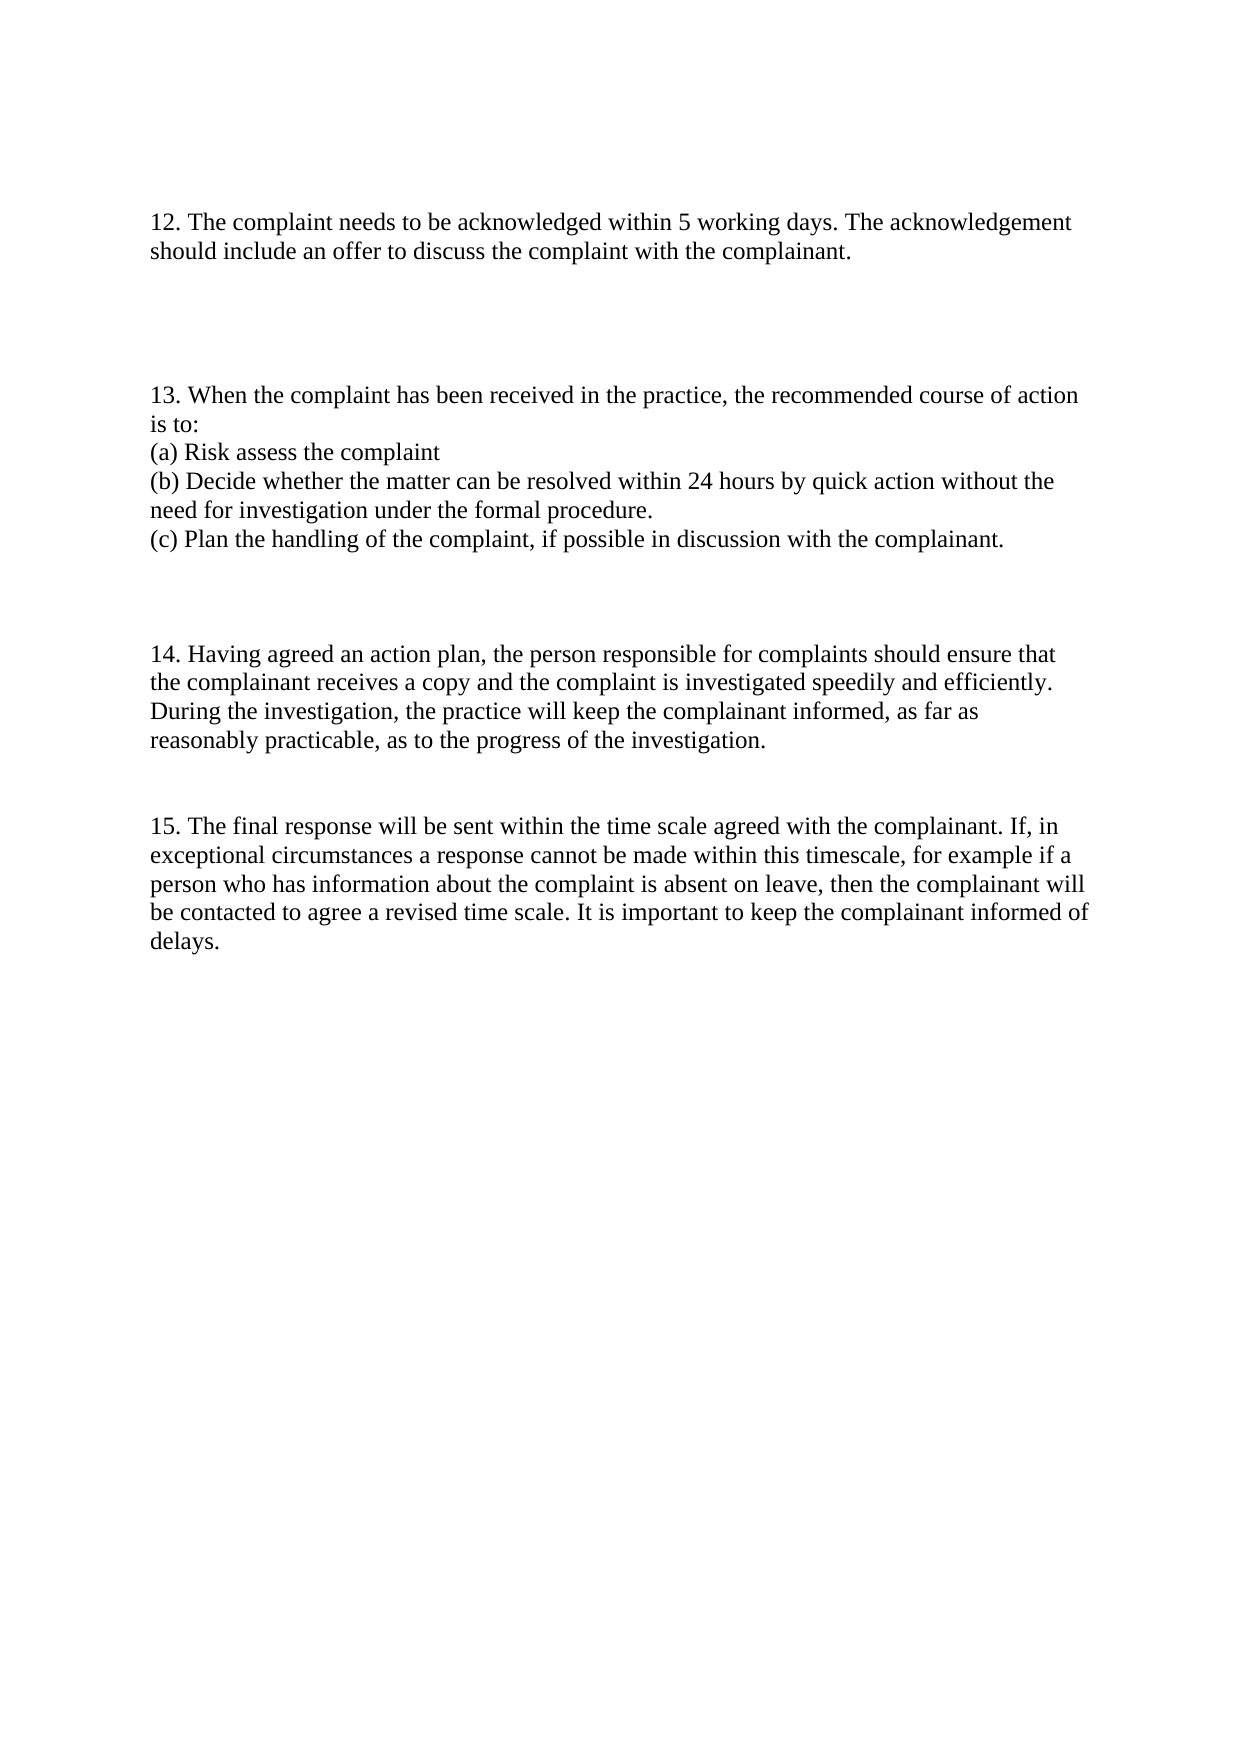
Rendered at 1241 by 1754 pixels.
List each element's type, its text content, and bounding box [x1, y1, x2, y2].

text (b) Decide whether the matter can be resolved within 24 hours by quick action without the [150, 466, 1090, 495]
text 13. When the complaint has been received in the practice, the recommended course of action is to: [150, 380, 1090, 437]
text 14. Having agreed an action plan, the person responsible for complaints should ensure that the complainant receives a copy and the complaint is investigated speedily and efficiently. During the investigation, the practice will keep the complainant informed, as far as reasonably practicable, as to the progress of the investigation. [150, 639, 1090, 754]
text 12. The complaint needs to be acknowledged within 5 working days. The acknowledgement should include an offer to discuss the complaint with the complainant. [150, 207, 1090, 265]
text need for investigation under the formal procedure. [150, 495, 1090, 524]
text 15. The final response will be sent within the time scale agreed with the complainant. If, in exceptional circumstances a response cannot be made within this timescale, for example if a person who has information about the complaint is absent on leave, then the complainant will be contacted to agree a revised time scale. It is important to keep the complainant informed of delays. [150, 811, 1090, 955]
text (c) Plan the handling of the complaint, if possible in discussion with the complainant. [150, 524, 1090, 552]
text (a) Risk assess the complaint [150, 437, 1090, 466]
